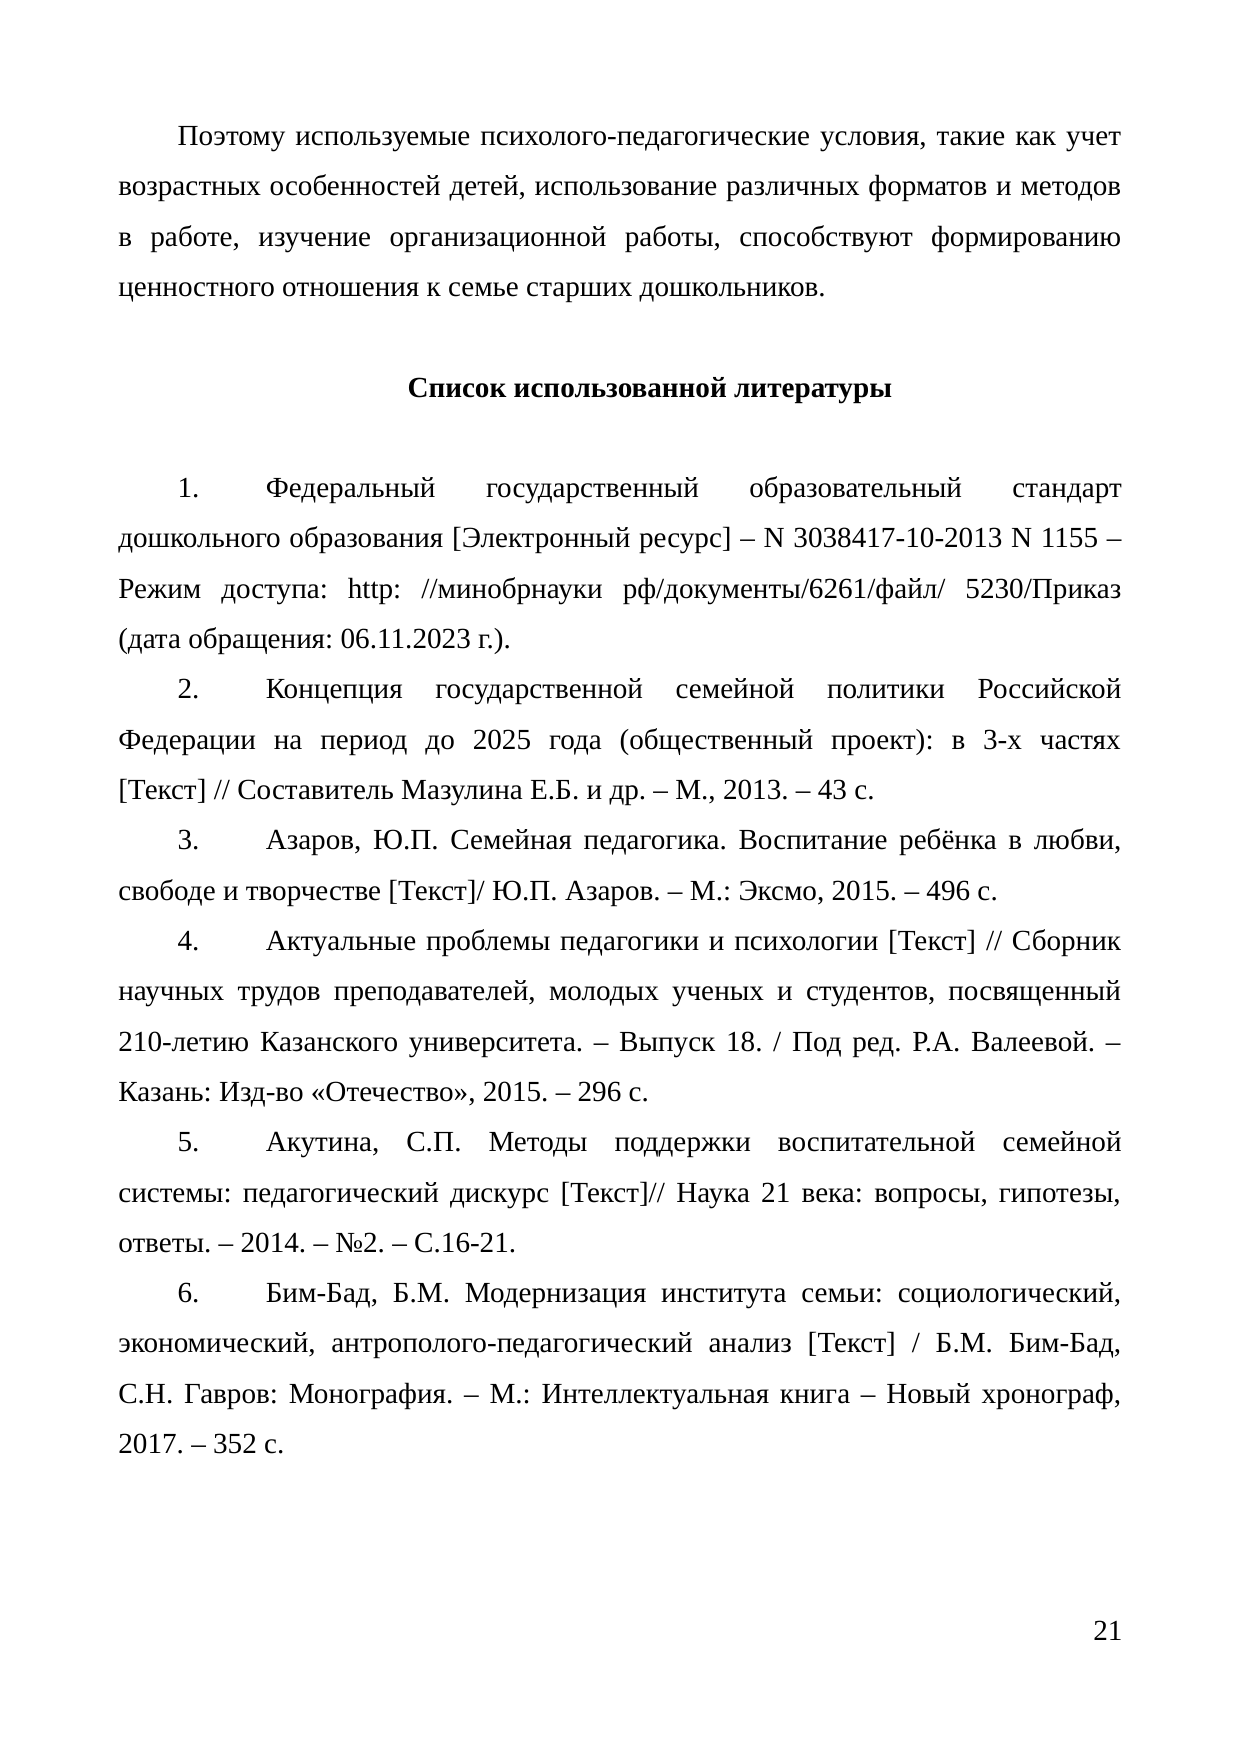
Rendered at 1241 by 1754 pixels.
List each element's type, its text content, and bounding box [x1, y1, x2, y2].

list Федеральный государственный образовательный стандарт дошкольного образования [Электронный ресурс] – N 3038417-10-2013 N 1155 – Режим доступа: http: //минобрнауки рф/документы/6261/файл/ 5230/Приказ (дата обращения: 06.11.2023 г.). [118, 470, 1122, 655]
subtitle Список использованной литературы [118, 370, 1122, 403]
list Акутина, С.П. Методы поддержки воспитательной семейной системы: педагогический дискурс [Текст]// Наука 21 века: вопросы, гипотезы, ответы. – 2014. – №2. – С.16-21. [118, 1124, 1122, 1258]
list Бим-Бад, Б.М. Модернизация института семьи: социологический, экономический, антрополого-педагогический анализ [Текст] / Б.М. Бим-Бад, С.Н. Гавров: Монография. – М.: Интеллектуальная книга – Новый хронограф, 2017. – 352 с. [118, 1275, 1122, 1460]
text Поэтому используемые психолого-педагогические условия, такие как учет возрастных особенностей детей, использование различных форматов и методов в работе, изучение организационной работы, способствуют формированию ценностного отношения к семье старших дошкольников. [118, 118, 1122, 303]
list Азаров, Ю.П. Семейная педагогика. Воспитание ребёнка в любви, свободе и творчестве [Текст]/ Ю.П. Азаров. – М.: Эксмо, 2015. – 496 с. [118, 822, 1122, 906]
list Концепция государственной семейной политики Российской Федерации на период до 2025 года (общественный проект): в 3-х частях [Текст] // Составитель Мазулина Е.Б. и др. – М., 2013. – 43 с. [118, 672, 1122, 806]
list Актуальные проблемы педагогики и психологии [Текст] // Сборник научных трудов преподавателей, молодых ученых и студентов, посвященный 210-летию Казанского университета. – Выпуск 18. / Под ред. Р.А. Валеевой. – Казань: Изд-во «Отечество», 2015. – 296 с. [118, 923, 1122, 1108]
